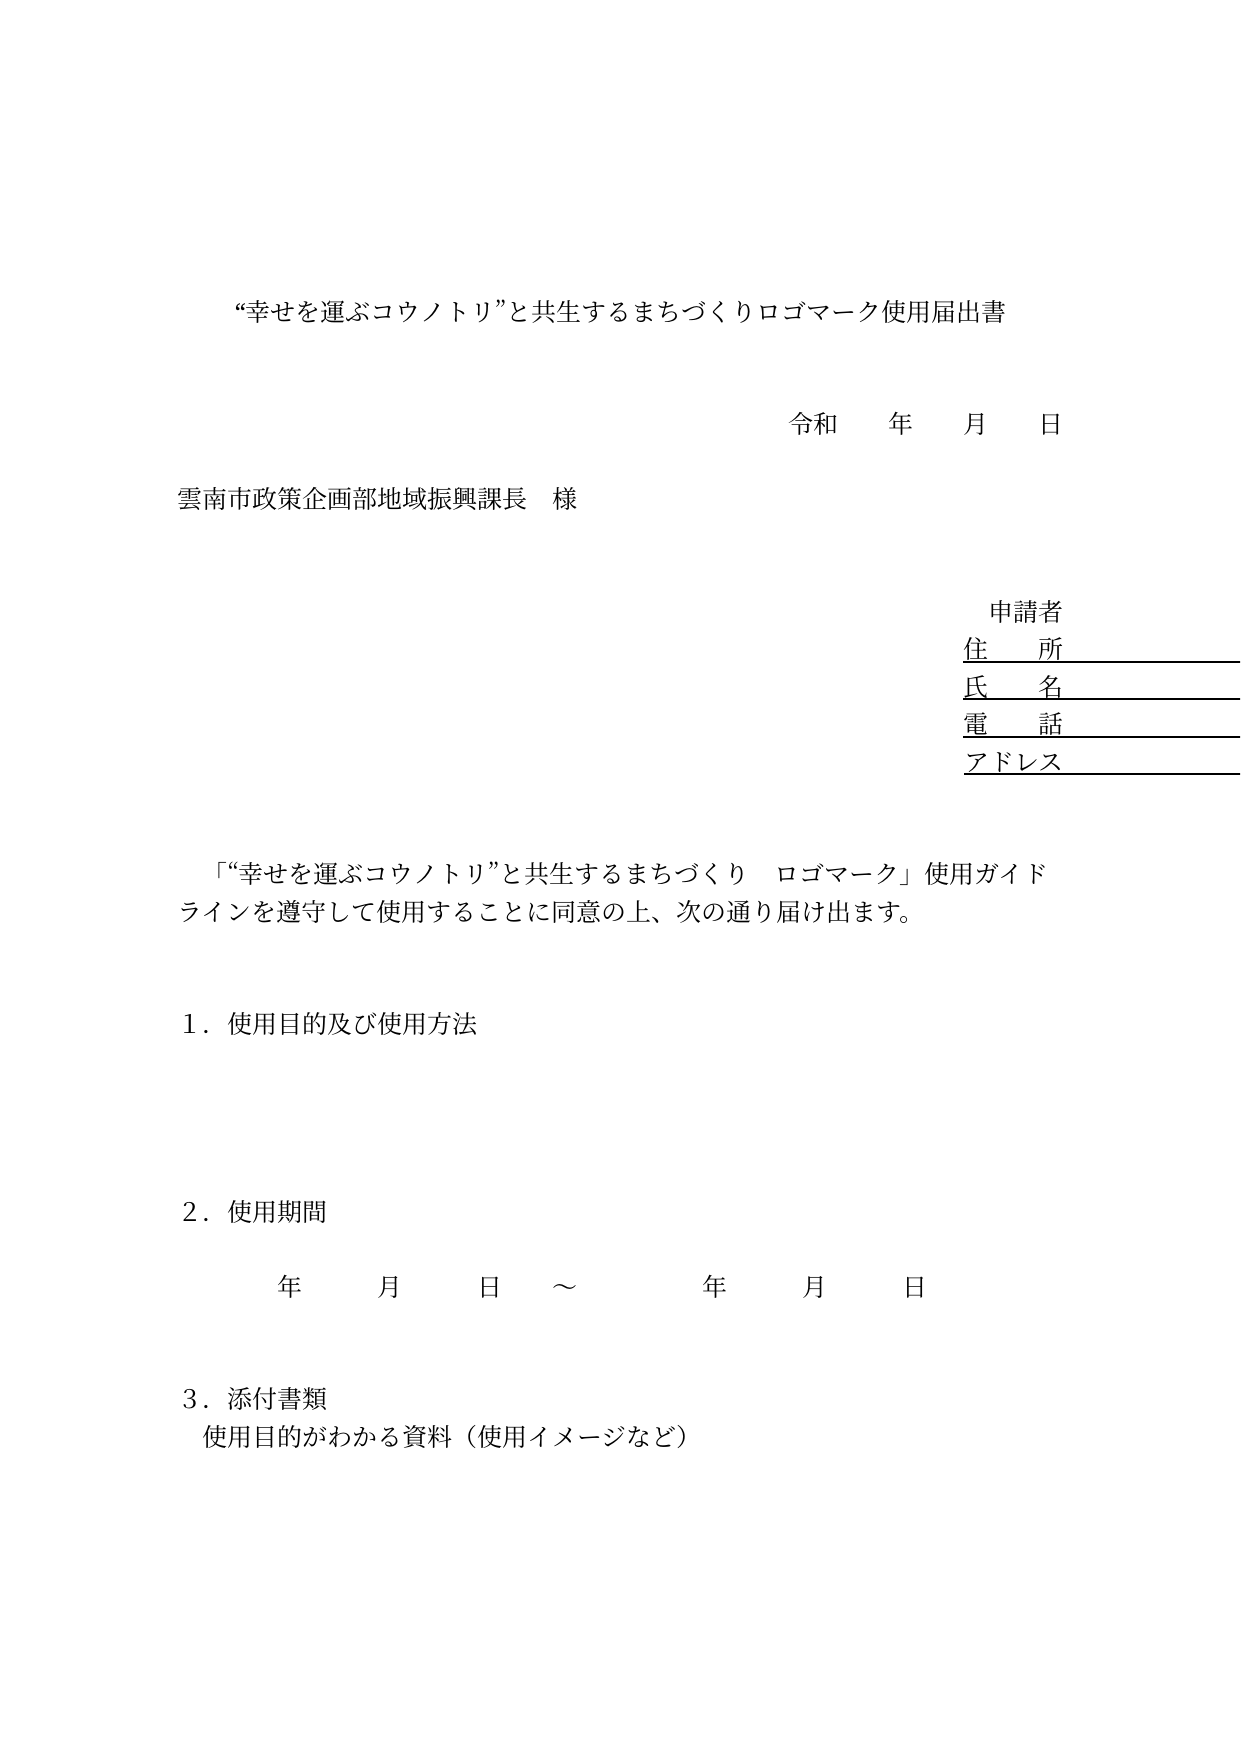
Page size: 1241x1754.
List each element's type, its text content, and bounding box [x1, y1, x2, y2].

text 令和 年 月 日 [177, 404, 1063, 442]
text １．使用目的及び使用方法 [177, 1004, 1063, 1042]
text 氏 名 [177, 667, 1063, 704]
text ２．使用期間 [177, 1192, 1063, 1229]
text 「“幸せを運ぶコウノトリ”と共生するまちづくり ロゴマーク」使用ガイドラインを遵守して使用することに同意の上、次の通り届け出ます。 [177, 854, 1063, 929]
text 雲南市政策企画部地域振興課長 様 [177, 479, 1063, 517]
text アドレス [177, 742, 1063, 779]
text 年 月 日 ～ 年 月 日 [177, 1267, 1063, 1304]
text 使用目的がわかる資料（使用イメージなど） [177, 1417, 1063, 1454]
text 電 話 [177, 704, 1063, 742]
text “幸せを運ぶコウノトリ”と共生するまちづくりロゴマーク使用届出書 [177, 292, 1063, 329]
text 住 所 [177, 629, 1063, 667]
text ３．添付書類 [177, 1379, 1063, 1417]
text 申請者 [177, 592, 1063, 629]
